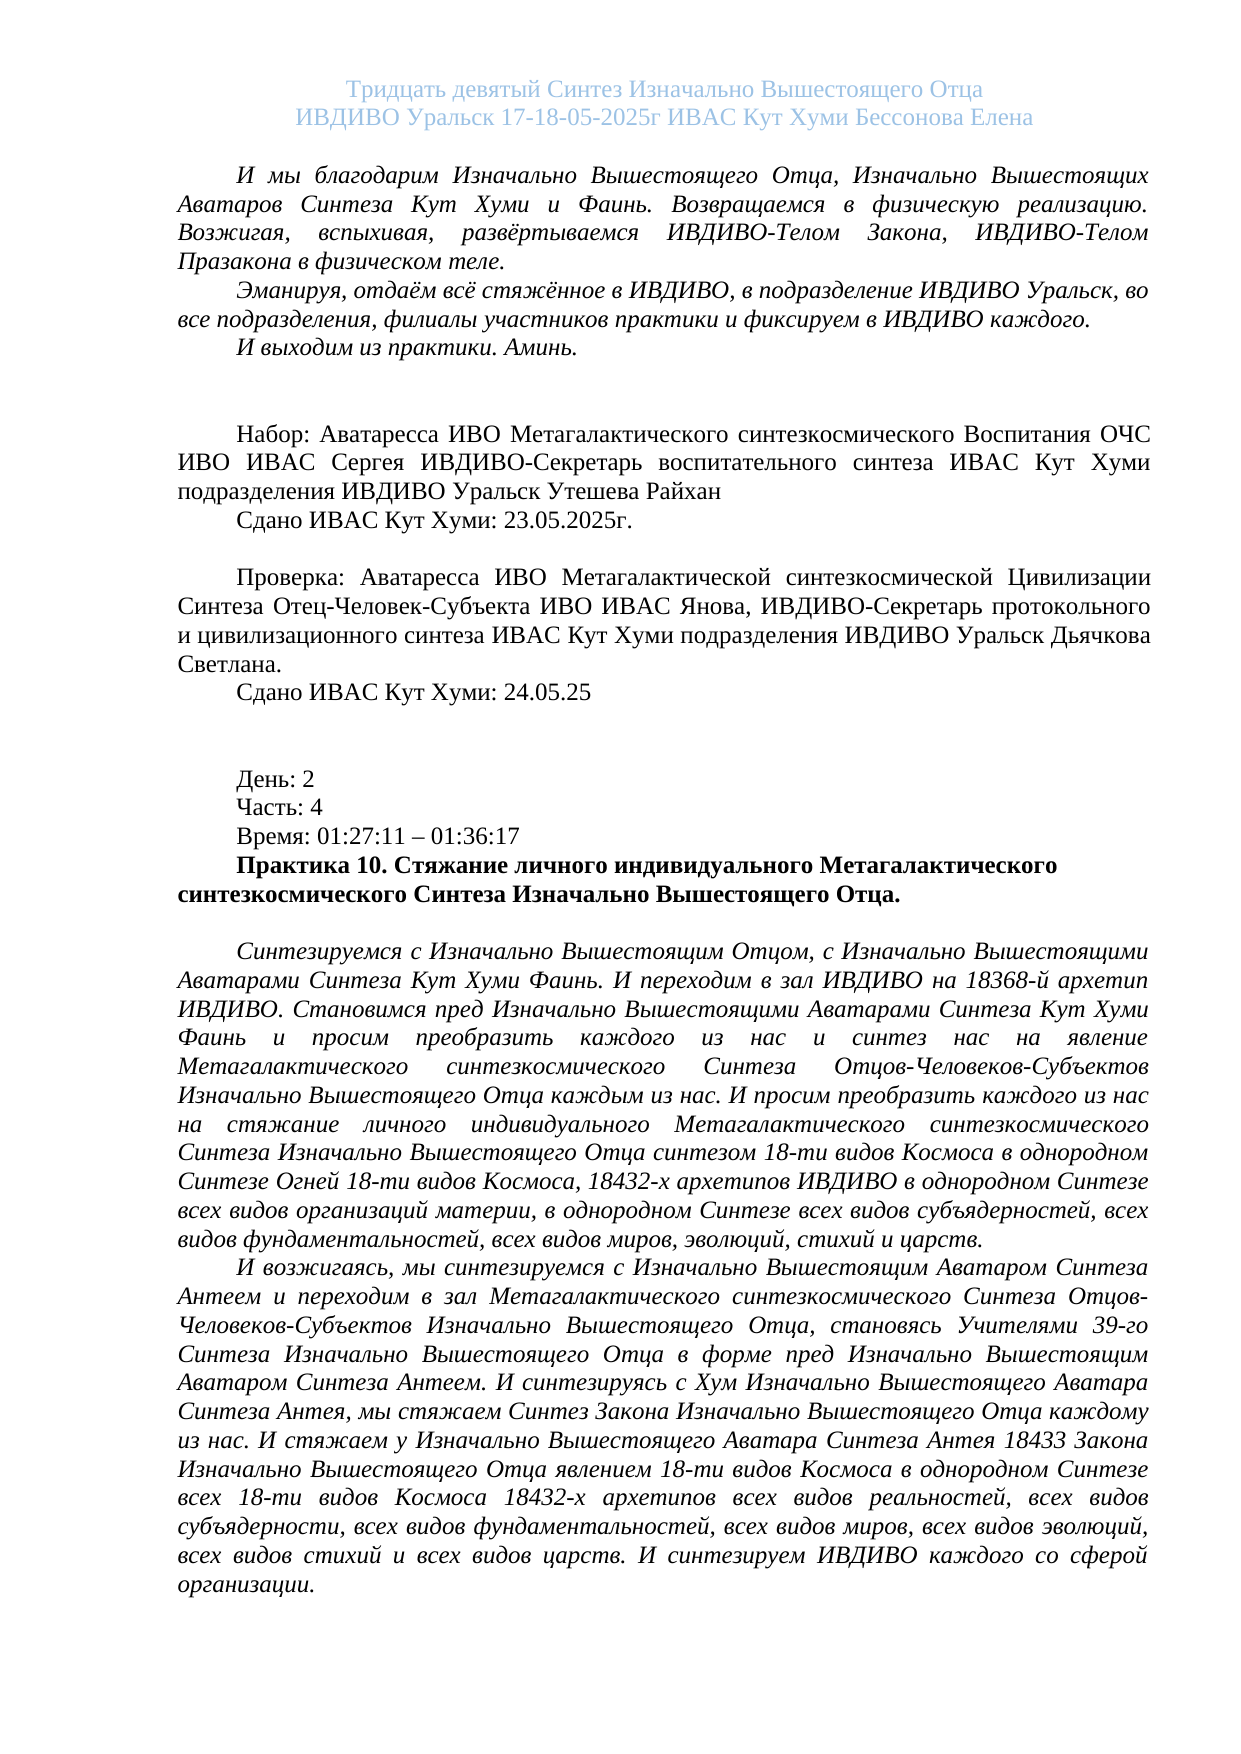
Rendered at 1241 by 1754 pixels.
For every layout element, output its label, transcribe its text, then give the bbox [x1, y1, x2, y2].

text Сдано ИВАС Кут Хуми: 23.05.2025г. [177, 505, 1152, 534]
text И мы благодарим Изначально Вышестоящего Отца, Изначально Вышестоящих Аватаров Синтеза Кут Хуми и Фаинь. Возвращаемся в физическую реализацию. Возжигая, вспыхивая, развёртываемся ИВДИВО-Телом Закона, ИВДИВО-Телом Празакона в физическом теле. [177, 160, 1152, 275]
text Практика 10. Стяжание личного индивидуального Метагалактического синтезкосмического Синтеза Изначально Вышестоящего Отца. [177, 850, 1152, 907]
text Проверка: Аватаресса ИВО Метагалактической синтезкосмической Цивилизации Синтеза Отец-Человек-Субъекта ИВО ИВАС Янова, ИВДИВО-Секретарь протокольного и цивилизационного синтеза ИВАС Кут Хуми подразделения ИВДИВО Уральск Дьячкова Светлана. [177, 562, 1152, 677]
text Часть: 4 [177, 792, 1152, 821]
text Синтезируемся с Изначально Вышестоящим Отцом, с Изначально Вышестоящими Аватарами Синтеза Кут Хуми Фаинь. И переходим в зал ИВДИВО на 18368-й архетип ИВДИВО. Становимся пред Изначально Вышестоящими Аватарами Синтеза Кут Хуми Фаинь и просим преобразить каждого из нас и синтез нас на явление Метагалактического синтезкосмического Синтеза Отцов-Человеков-Субъектов Изначально Вышестоящего Отца каждым из нас. И просим преобразить каждого из нас на стяжание личного индивидуального Метагалактического синтезкосмического Синтеза Изначально Вышестоящего Отца синтезом 18-ти видов Космоса в однородном Синтезе Огней 18-ти видов Космоса, 18432-х архетипов ИВДИВО в однородном Синтезе всех видов организаций материи, в однородном Синтезе всех видов субъядерностей, всех видов фундаментальностей, всех видов миров, эволюций, стихий и царств. [177, 936, 1152, 1252]
text Набор: Аватаресса ИВО Метагалактического синтезкосмического Воспитания ОЧС ИВО ИВАС Сергея ИВДИВО-Секретарь воспитательного синтеза ИВАС Кут Хуми подразделения ИВДИВО Уральск Утешева Райхан [177, 419, 1152, 505]
text День: 2 [177, 764, 1152, 792]
text Время: 01:27:11 – 01:36:17 [177, 821, 1152, 850]
text Сдано ИВАС Кут Хуми: 24.05.25 [177, 677, 1152, 706]
text И выходим из практики. Аминь. [177, 332, 1152, 361]
text Эманируя, отдаём всё стяжённое в ИВДИВО, в подразделение ИВДИВО Уральск, во все подразделения, филиалы участников практики и фиксируем в ИВДИВО каждого. [177, 275, 1152, 332]
text И возжигаясь, мы синтезируемся с Изначально Вышестоящим Аватаром Синтеза Антеем и переходим в зал Метагалактического синтезкосмического Синтеза Отцов-Человеков-Субъектов Изначально Вышестоящего Отца, становясь Учителями 39-го Синтеза Изначально Вышестоящего Отца в форме пред Изначально Вышестоящим Аватаром Синтеза Антеем. И синтезируясь с Хум Изначально Вышестоящего Аватара Синтеза Антея, мы стяжаем Синтез Закона Изначально Вышестоящего Отца каждому из нас. И стяжаем у Изначально Вышестоящего Аватара Синтеза Антея 18433 Закона Изначально Вышестоящего Отца явлением 18-ти видов Космоса в однородном Синтезе всех 18-ти видов Космоса 18432-х архетипов всех видов реальностей, всех видов субъядерности, всех видов фундаментальностей, всех видов миров, всех видов эволюций, всех видов стихий и всех видов царств. И синтезируем ИВДИВО каждого со сферой организации. [177, 1252, 1152, 1597]
